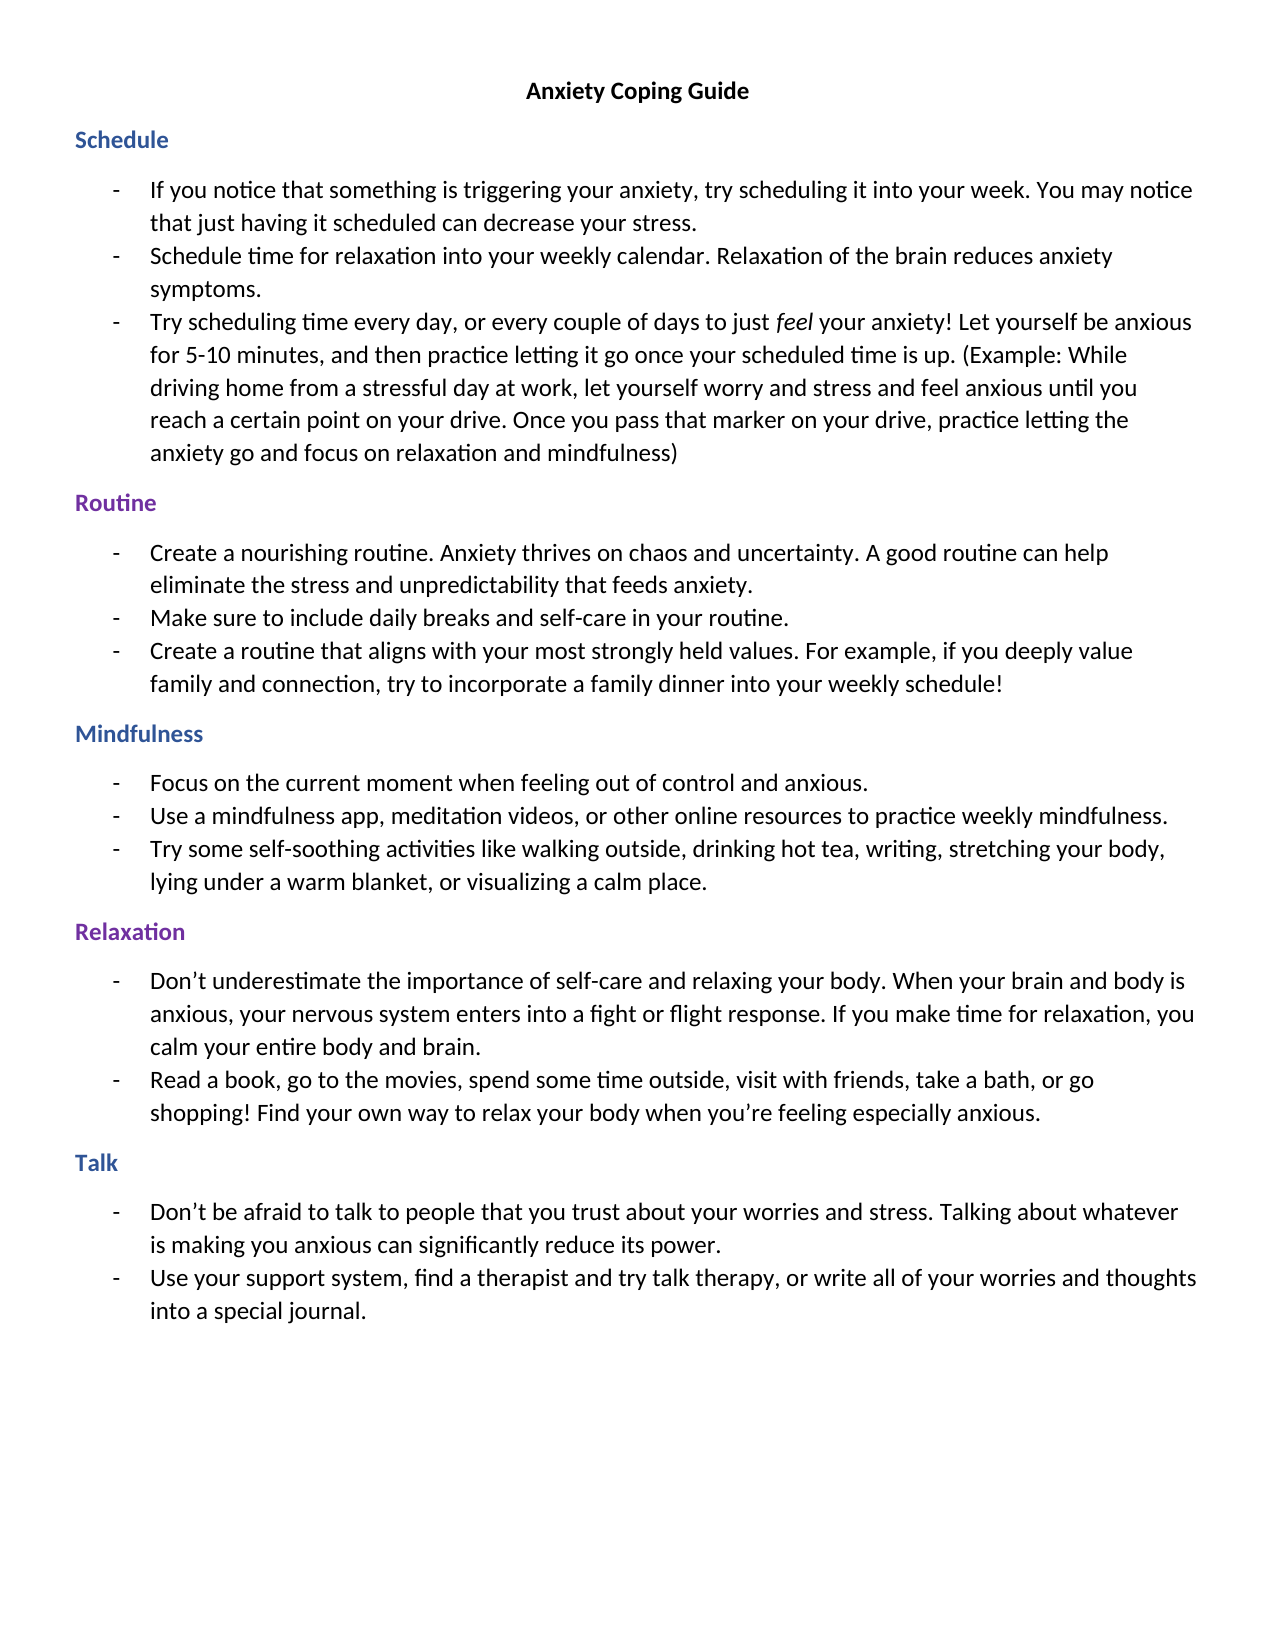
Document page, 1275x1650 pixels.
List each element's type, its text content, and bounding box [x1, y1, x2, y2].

list Create a routine that aligns with your most strongly held values. For example, if you deeply value family and connection, try to incorporate a family dinner into your weekly schedule! [112, 635, 1200, 699]
list Try some self-soothing activities like walking outside, drinking hot tea, writing, stretching your body, lying under a warm blanket, or visualizing a calm place. [112, 833, 1200, 897]
subtitle Relaxation [75, 916, 1200, 946]
subtitle Anxiety Coping Guide [75, 75, 1200, 106]
list Create a nourishing routine. Anxiety thrives on chaos and uncertainty. A good routine can help eliminate the stress and unpredictability that feeds anxiety. [112, 537, 1200, 600]
list Schedule time for relaxation into your weekly calendar. Relaxation of the brain reduces anxiety symptoms. [112, 240, 1200, 303]
subtitle Routine [75, 487, 1200, 518]
subtitle Schedule [75, 124, 1200, 155]
list Don’t underestimate the importance of self-care and relaxing your body. When your brain and body is anxious, your nervous system enters into a fight or flight response. If you make time for relaxation, you calm your entire body and brain. [112, 965, 1200, 1062]
list Focus on the current moment when feeling out of control and anxious. [112, 767, 1200, 798]
subtitle Mindfulness [75, 718, 1200, 748]
list Use your support system, find a therapist and try talk therapy, or write all of your worries and thoughts into a special journal. [112, 1262, 1200, 1326]
list Read a book, go to the movies, spend some time outside, visit with friends, take a bath, or go shopping! Find your own way to relax your body when you’re feeling especially anxious. [112, 1064, 1200, 1128]
list Try scheduling time every day, or every couple of days to just feel your anxiety! Let yourself be anxious for 5-10 minutes, and then practice letting it go once your scheduled time is up. (Example: While driving home from a stressful day at work, let yourself worry and stress and feel anxious until you reach a certain point on your drive. Once you pass that marker on your drive, practice letting the anxiety go and focus on relaxation and mindfulness) [112, 306, 1200, 468]
list Use a mindfulness app, meditation videos, or other online resources to practice weekly mindfulness. [112, 800, 1200, 831]
list If you notice that something is triggering your anxiety, try scheduling it into your week. You may notice that just having it scheduled can decrease your stress. [112, 174, 1200, 238]
list Make sure to include daily breaks and self-care in your routine. [112, 602, 1200, 633]
list Don’t be afraid to talk to people that you trust about your worries and stress. Talking about whatever is making you anxious can significantly reduce its power. [112, 1196, 1200, 1260]
subtitle Talk [75, 1147, 1200, 1177]
